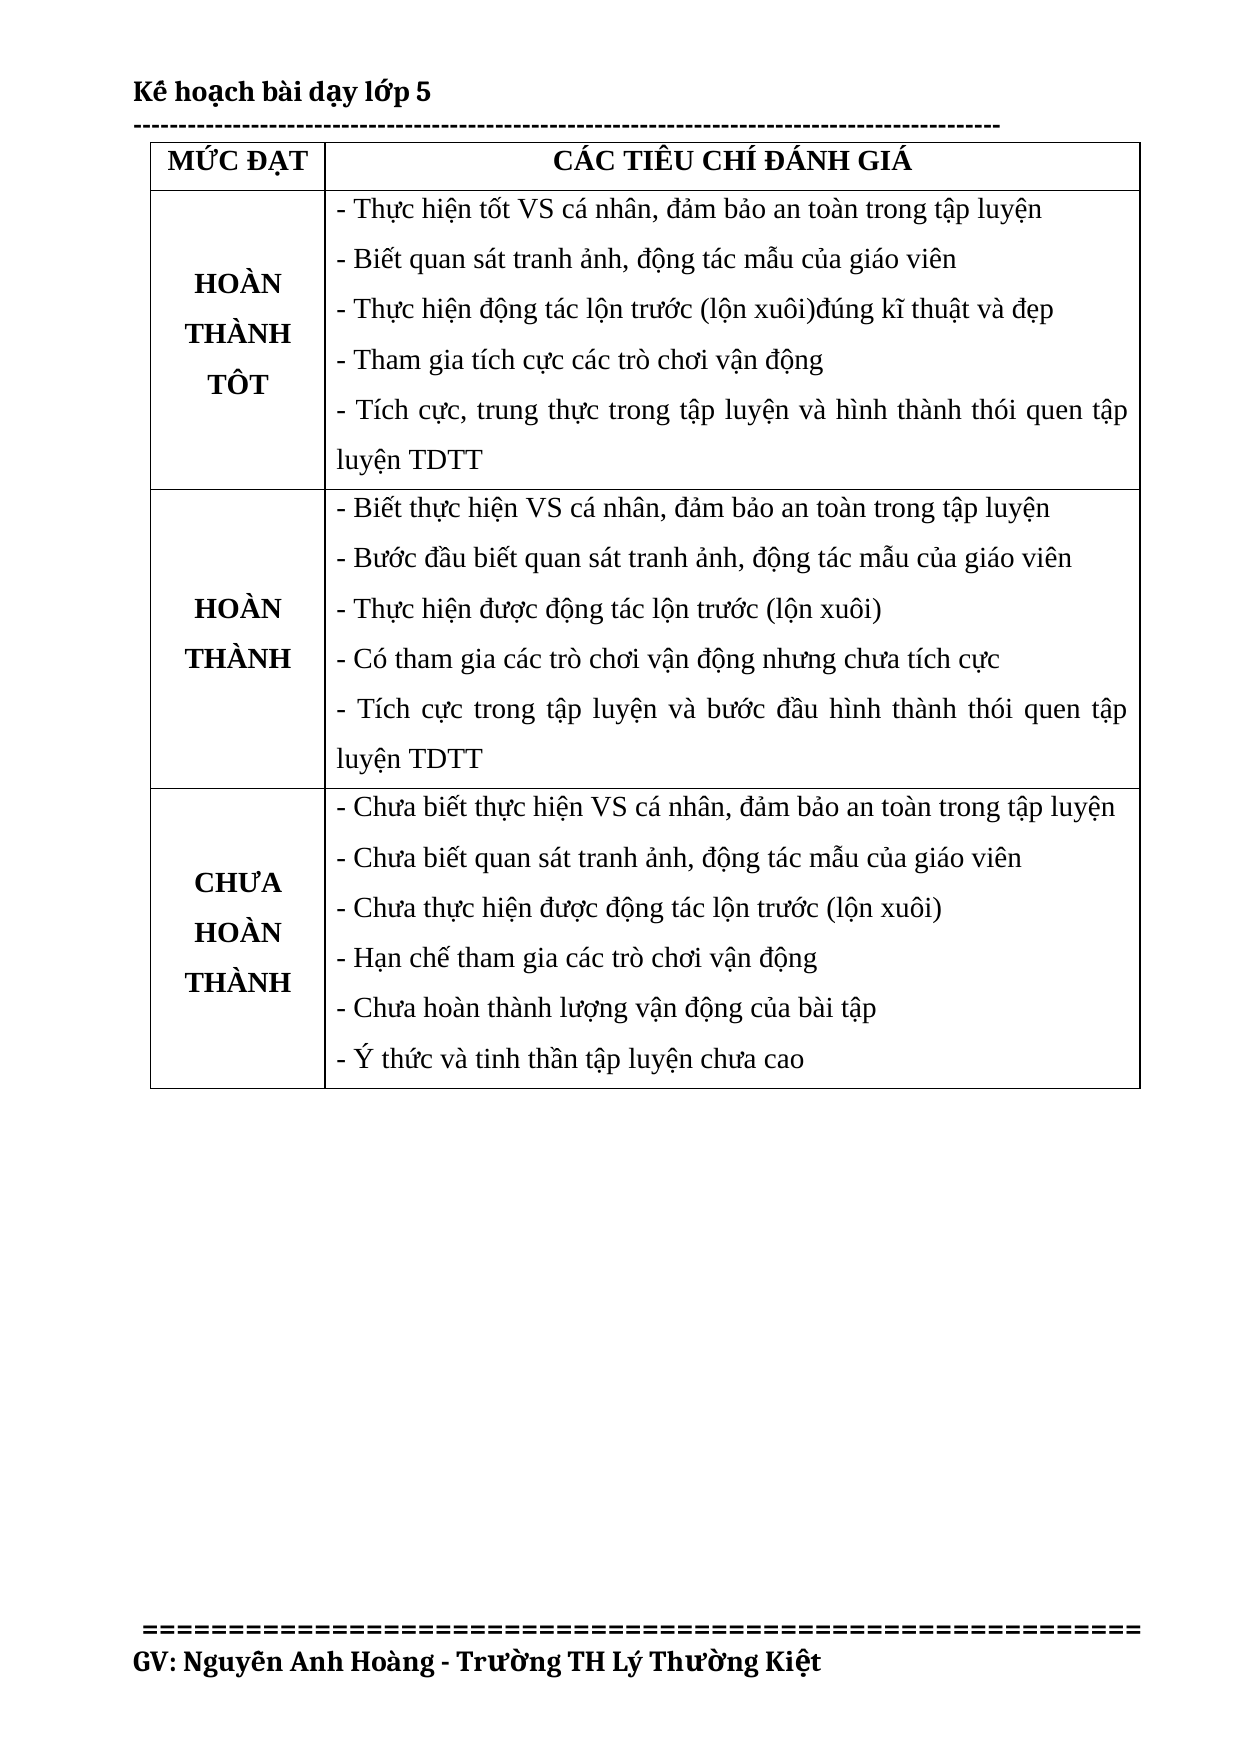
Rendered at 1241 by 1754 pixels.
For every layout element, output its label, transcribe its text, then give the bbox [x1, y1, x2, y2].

table_header MỨC ĐẠT [151, 143, 324, 190]
table_cell HOÀN THÀNH TÔT [151, 191, 324, 489]
table_cell - Biết thực hiện VS cá nhân, đảm bảo an toàn trong tập luyện - Bước đầu biết quan sát tranh ảnh, động tác mẫu của giáo viên - Thực hiện được động tác lộn trước (lộn xuôi) - Có tham gia các trò chơi vận động nhưng chưa tích cực - Tích cực trong tập luyện và bước đầu hình thành thói quen tập luyện TDTT [326, 490, 1139, 788]
table_cell HOÀN THÀNH [151, 490, 324, 788]
table_cell CHƯA HOÀN THÀNH [151, 789, 324, 1088]
table_header CÁC TIÊU CHÍ ĐÁNH GIÁ [326, 143, 1139, 190]
table_cell - Chưa biết thực hiện VS cá nhân, đảm bảo an toàn trong tập luyện - Chưa biết quan sát tranh ảnh, động tác mẫu của giáo viên - Chưa thực hiện được động tác lộn trước (lộn xuôi) - Hạn chế tham gia các trò chơi vận động - Chưa hoàn thành lượng vận động của bài tập - Ý thức và tinh thần tập luyện chưa cao [326, 789, 1139, 1088]
table_cell - Thực hiện tốt VS cá nhân, đảm bảo an toàn trong tập luyện - Biết quan sát tranh ảnh, động tác mẫu của giáo viên - Thực hiện động tác lộn trước (lộn xuôi)đúng kĩ thuật và đẹp - Tham gia tích cực các trò chơi vận động - Tích cực, trung thực trong tập luyện và hình thành thói quen tập luyện TDTT [326, 191, 1139, 489]
